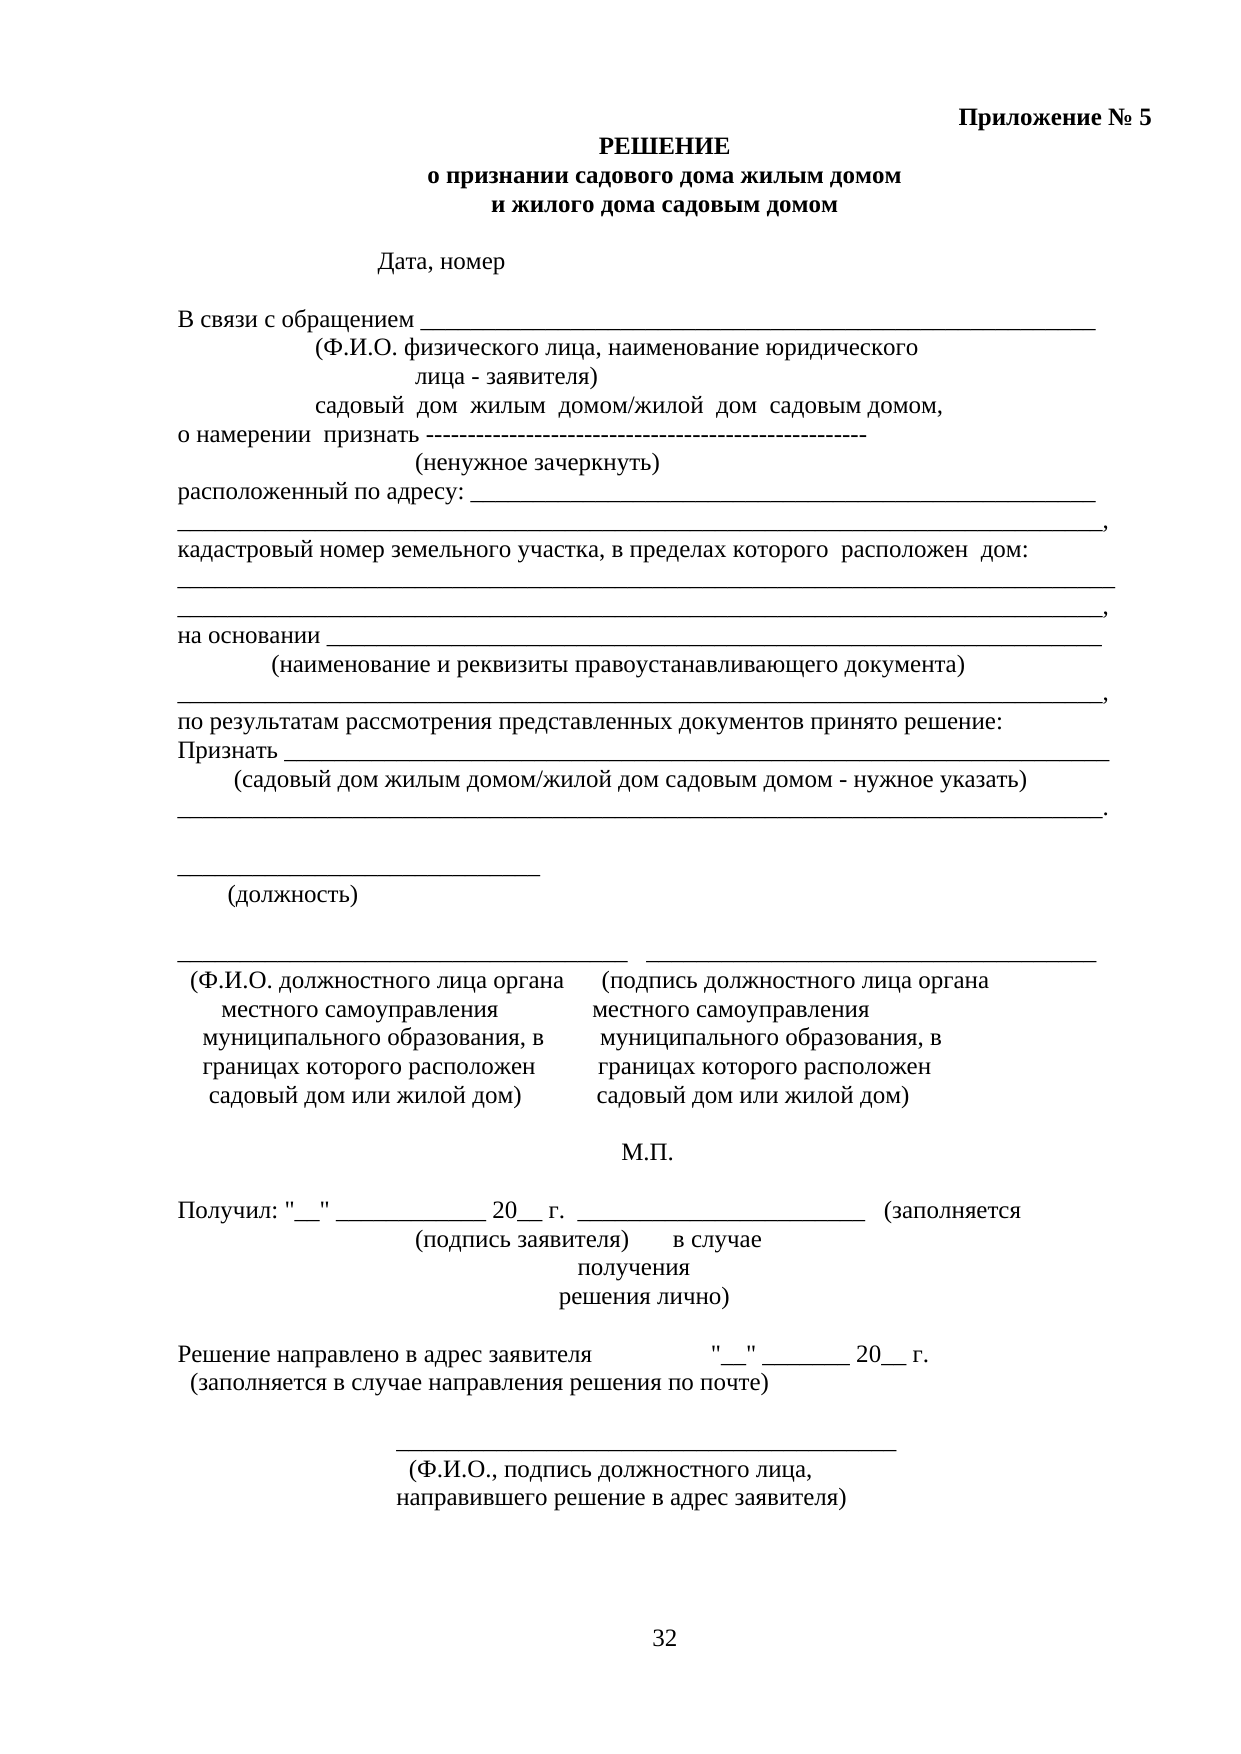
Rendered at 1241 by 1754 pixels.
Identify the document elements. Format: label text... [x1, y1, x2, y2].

text получения [177, 1252, 1152, 1281]
text В связи с обращением ______________________________________________________ [177, 304, 1152, 332]
text __________________________________________________________________________. [177, 792, 1152, 821]
text ___________________________________________________________________________ [177, 562, 1152, 591]
text о намерении признать ----------------------------------------------------- [177, 419, 1152, 447]
text лица - заявителя) [177, 361, 1152, 390]
text ________________________________________ [177, 1425, 1152, 1454]
text и жилого дома садовым домом [177, 189, 1152, 217]
text Получил: "__" ____________ 20__ г. _______________________ (заполняется [177, 1195, 1152, 1224]
text направившего решение в адрес заявителя) [177, 1482, 1152, 1511]
text садовый дом жилым домом/жилой дом садовым домом, [177, 390, 1152, 419]
text Решение направлено в адрес заявителя "__" _______ 20__ г. [177, 1339, 1152, 1367]
text (наименование и реквизиты правоустанавливающего документа) [177, 649, 1152, 677]
text местного самоуправления местного самоуправления [177, 994, 1152, 1022]
text _____________________________ [177, 850, 1152, 879]
text по результатам рассмотрения представленных документов принято решение: [177, 706, 1152, 735]
text __________________________________________________________________________, [177, 591, 1152, 620]
text кадастровый номер земельного участка, в пределах которого расположен дом: [177, 534, 1152, 562]
text (подпись заявителя) в случае [177, 1224, 1152, 1252]
text муниципального образования, в муниципального образования, в [177, 1022, 1152, 1051]
text (Ф.И.О. должностного лица органа (подпись должностного лица органа [177, 965, 1152, 994]
text Приложение № 5 [177, 102, 1152, 131]
text (садовый дом жилым домом/жилой дом садовым домом - нужное указать) [177, 764, 1152, 792]
text РЕШЕНИЕ [177, 131, 1152, 160]
text садовый дом или жилой дом) садовый дом или жилой дом) [177, 1080, 1152, 1109]
text расположенный по адресу: __________________________________________________ [177, 476, 1152, 505]
text М.П. [177, 1137, 1152, 1166]
text решения лично) [177, 1281, 1152, 1310]
text Дата, номер [177, 246, 1152, 275]
text (Ф.И.О., подпись должностного лица, [177, 1454, 1152, 1482]
text (заполняется в случае направления решения по почте) [177, 1367, 1152, 1396]
text (Ф.И.О. физического лица, наименование юридического [177, 332, 1152, 361]
text ____________________________________ ____________________________________ [177, 936, 1152, 965]
text границах которого расположен границах которого расположен [177, 1051, 1152, 1080]
text о признании садового дома жилым домом [177, 160, 1152, 189]
text (должность) [177, 879, 1152, 907]
text (ненужное зачеркнуть) [177, 447, 1152, 476]
text на основании ______________________________________________________________ [177, 620, 1152, 649]
text __________________________________________________________________________, [177, 677, 1152, 706]
text Признать __________________________________________________________________ [177, 735, 1152, 764]
text __________________________________________________________________________, [177, 505, 1152, 534]
